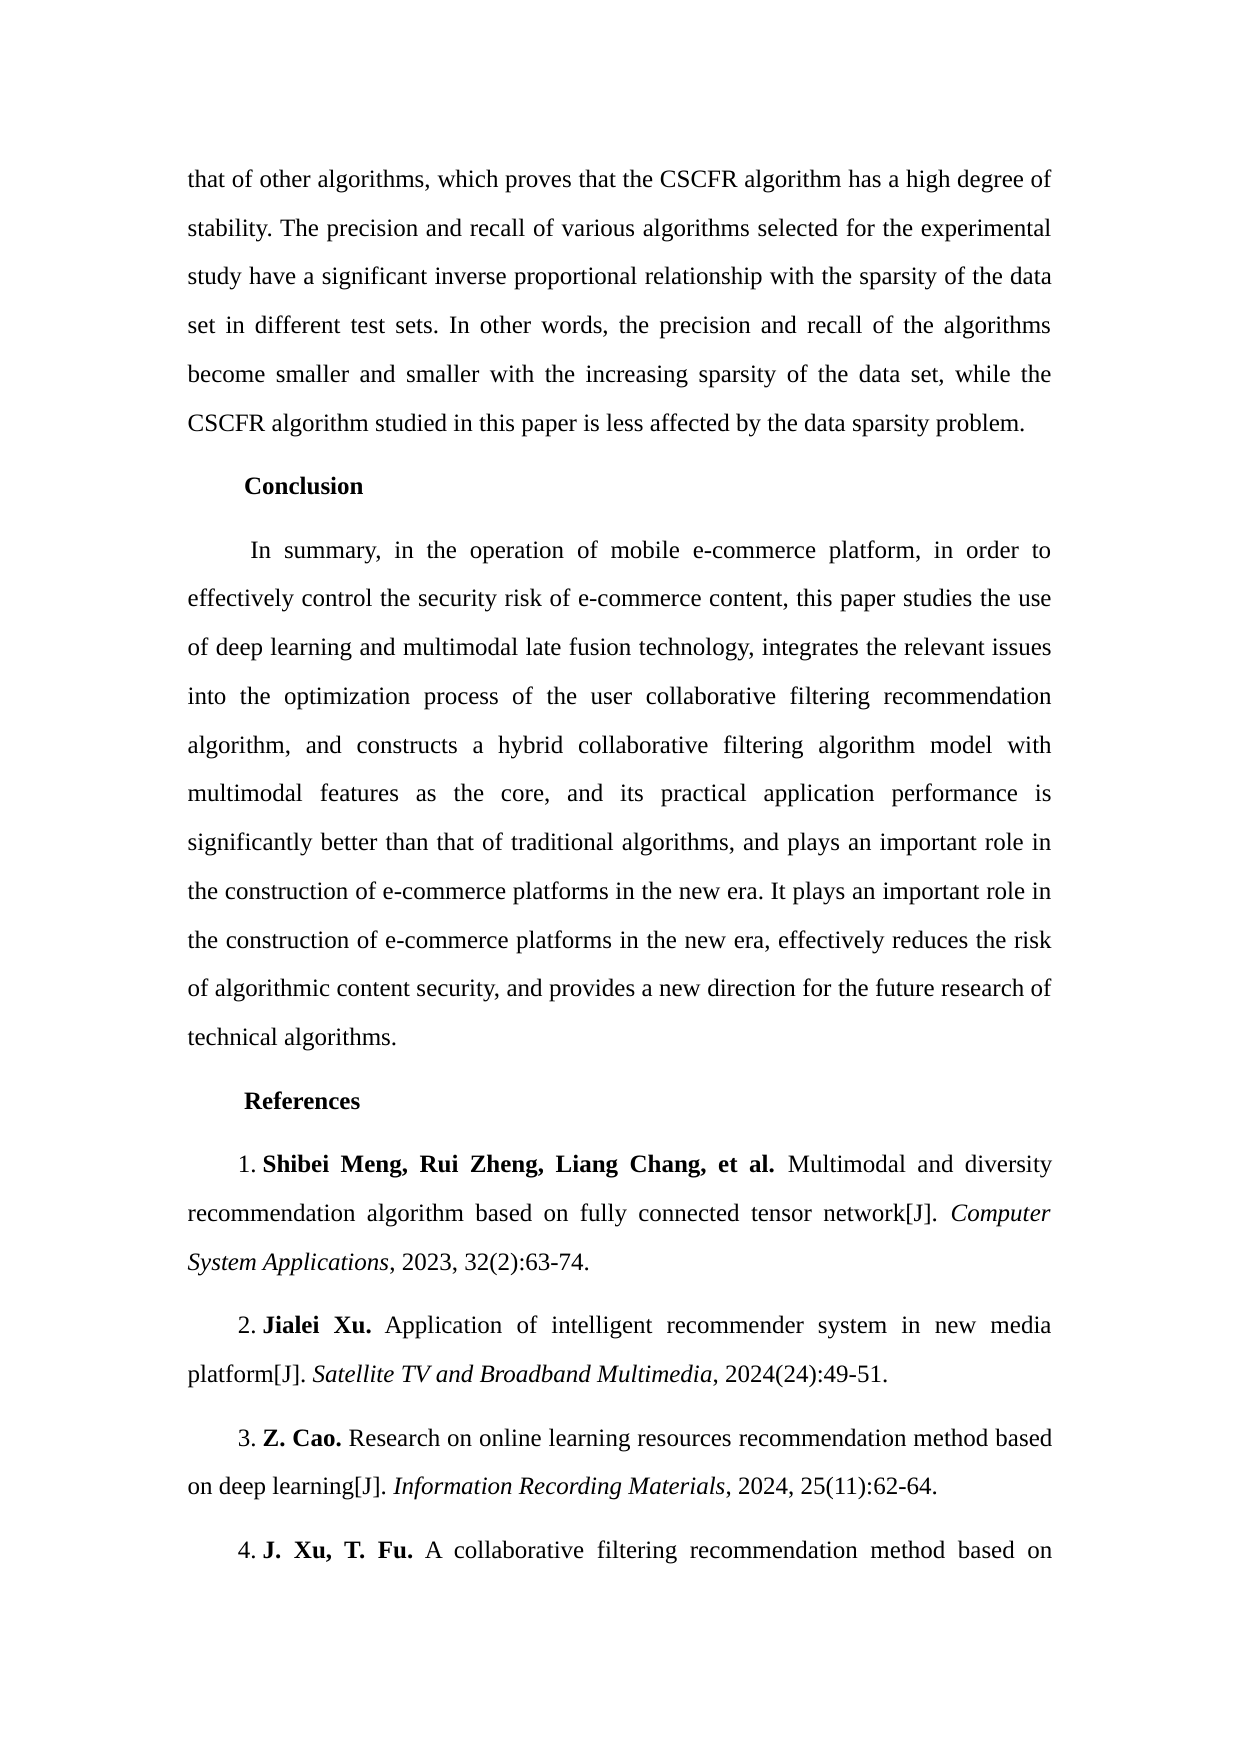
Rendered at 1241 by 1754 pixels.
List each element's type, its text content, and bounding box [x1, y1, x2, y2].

text References [187, 1084, 1053, 1116]
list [187, 1533, 1053, 1566]
text In summary, in the operation of mobile e-commerce platform, in order to effectively control the security risk of e-commerce content, this paper studies the use of deep learning and multimodal late fusion technology, integrates the relevant issues into the optimization process of the user collaborative filtering recommendation algorithm, and constructs a hybrid collaborative filtering algorithm model with multimodal features as the core, and its practical application performance is significantly better than that of traditional algorithms, and plays an important role in the construction of e-commerce platforms in the new era. It plays an important role in the construction of e-commerce platforms in the new era, effectively reduces the risk of algorithmic content security, and provides a new direction for the future research of technical algorithms. [187, 533, 1053, 1053]
text Conclusion [187, 469, 1053, 502]
list Z. Cao. Research on online learning resources recommendation method based on deep learning[J]. Information Recording Materials, 2024, 25(11):62-64. [187, 1421, 1053, 1502]
list Shibei Meng, Rui Zheng, Liang Chang, et al. Multimodal and diversity recommendation algorithm based on fully connected tensor network[J]. Computer System Applications, 2023, 32(2):63-74. [187, 1147, 1053, 1277]
list Jialei Xu. Application of intelligent recommender system in new media platform[J]. Satellite TV and Broadband Multimedia, 2024(24):49-51. [187, 1308, 1053, 1390]
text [187, 162, 1053, 438]
